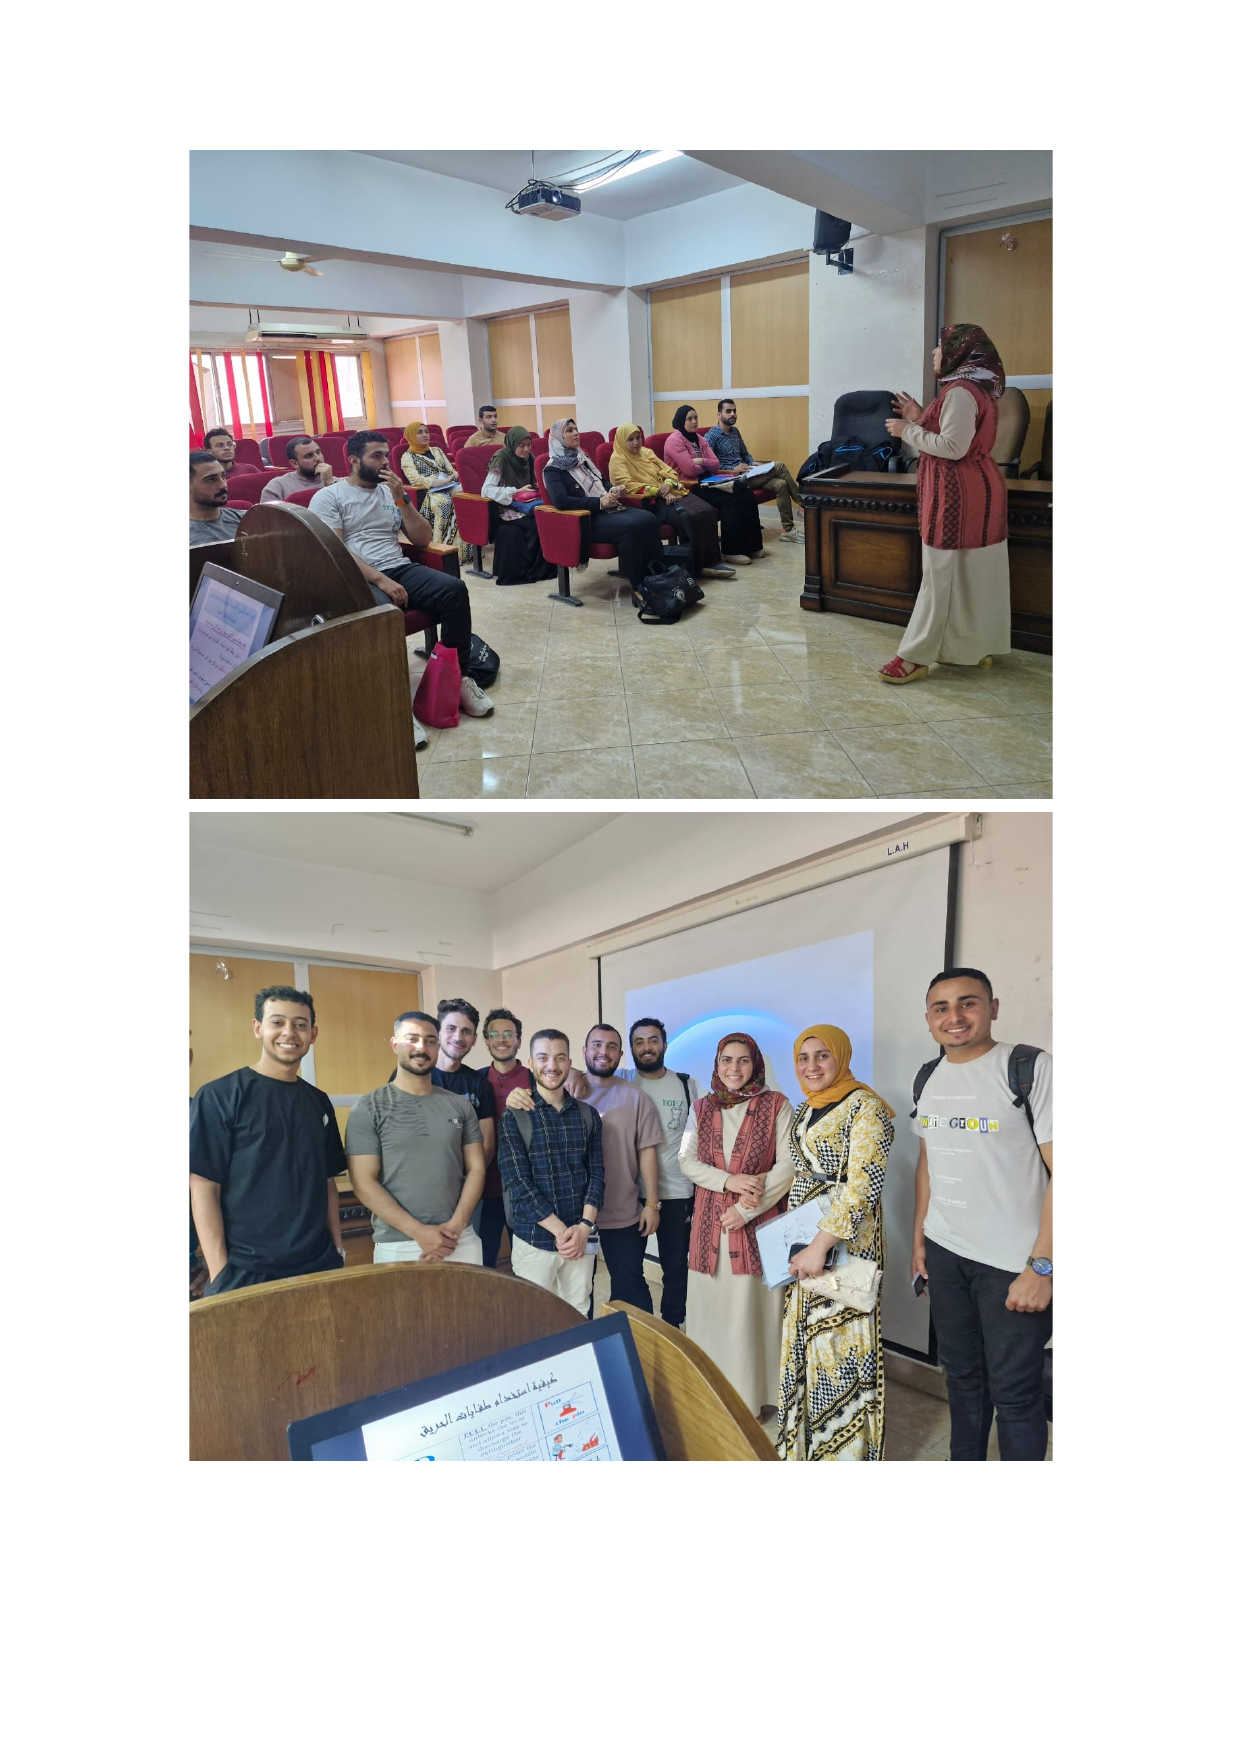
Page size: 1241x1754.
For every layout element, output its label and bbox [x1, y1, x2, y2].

picture [189, 150, 1053, 799]
picture [189, 812, 1053, 1461]
text [187, 150, 1053, 1461]
